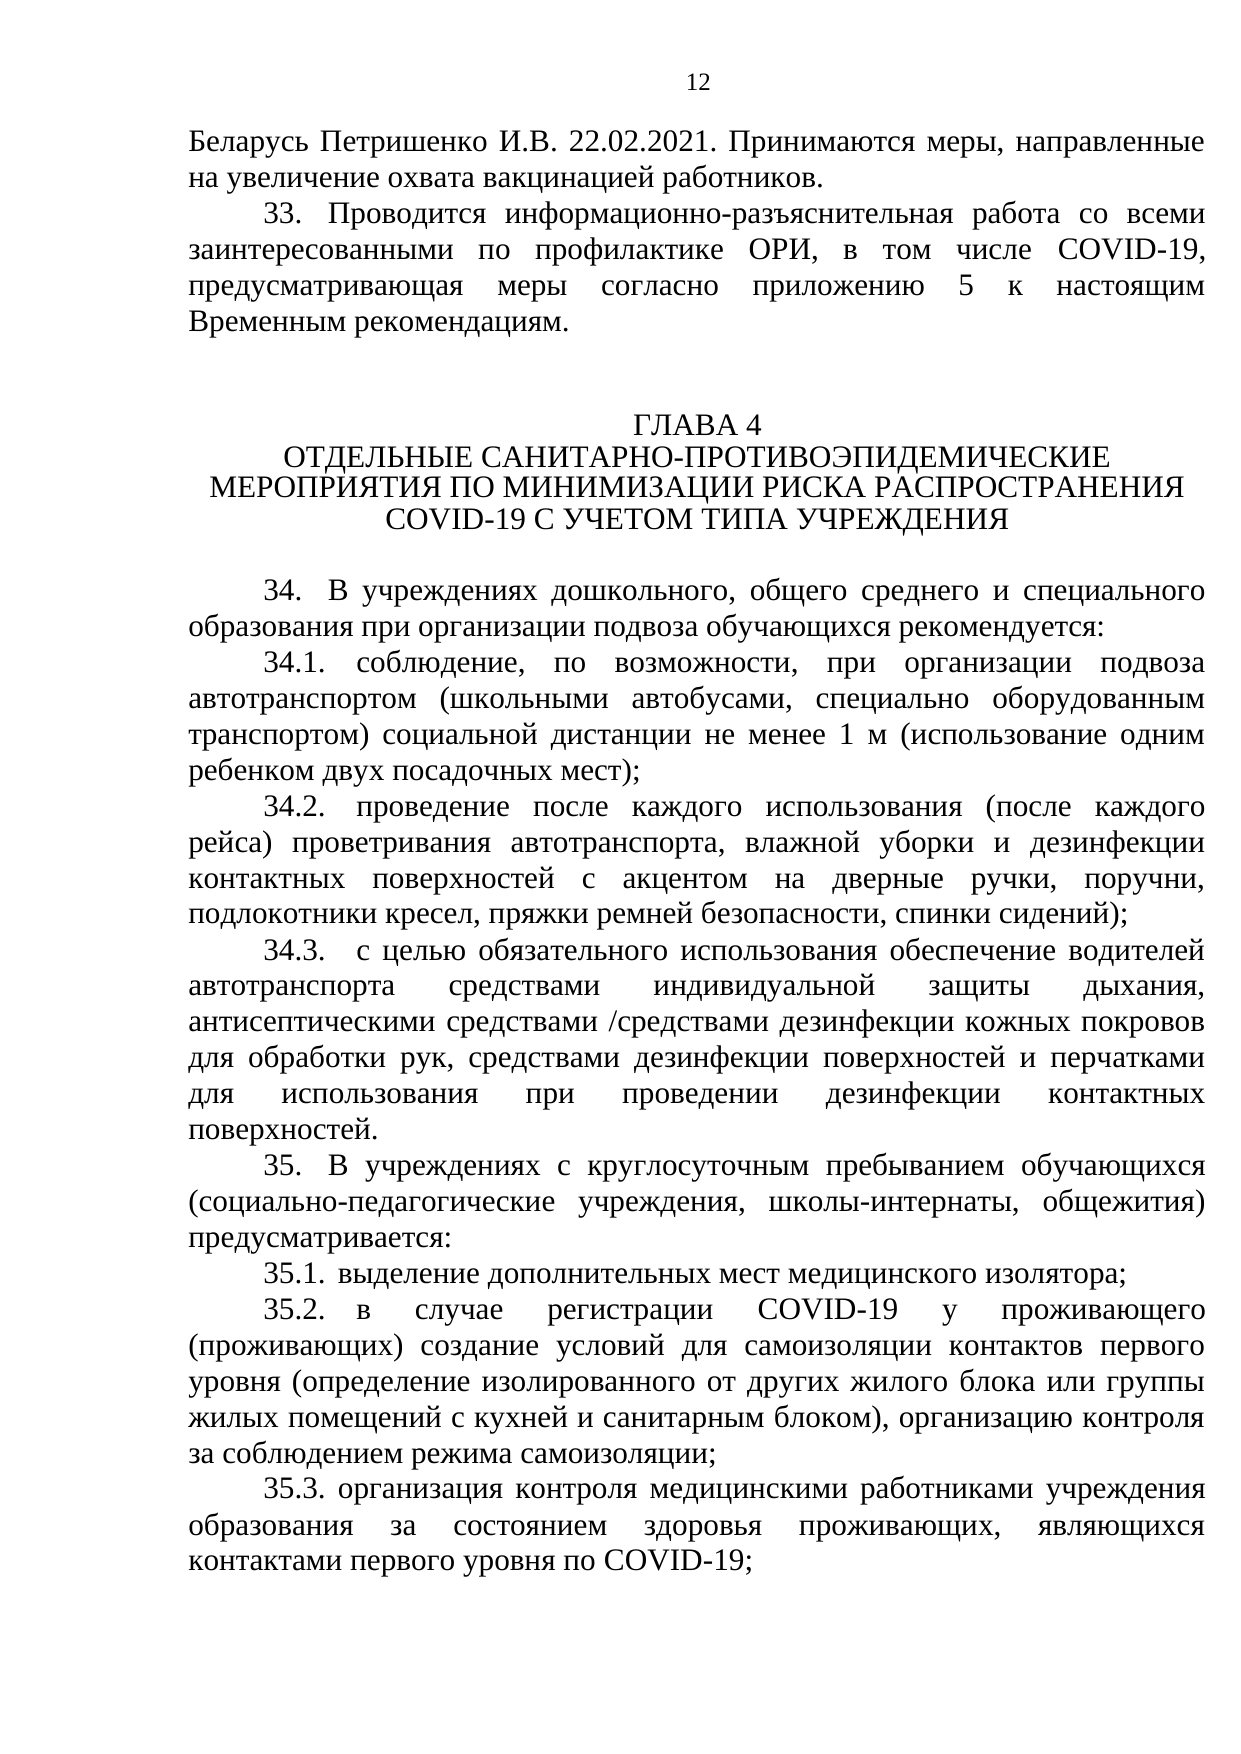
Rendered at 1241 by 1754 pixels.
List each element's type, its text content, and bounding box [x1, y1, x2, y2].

list В учреждениях с круглосуточным пребыванием обучающихся (социально-педагогические учреждения, школы-интернаты, общежития) предусматривается: [188, 1146, 1206, 1254]
list соблюдение, по возможности, при организации подвоза автотранспортом (школьными автобусами, специально оборудованным транспортом) социальной дистанции не менее 1 м (использование одним ребенком двух посадочных мест); [188, 643, 1206, 787]
list проведение после каждого использования (после каждого рейса) проветривания автотранспорта, влажной уборки и дезинфекции контактных поверхностей с акцентом на дверные ручки, поручни, подлокотники кресел, пряжки ремней безопасности, спинки сидений); [188, 787, 1206, 931]
list в случае регистрации COVID-19 у проживающего (проживающих) создание условий для самоизоляции контактов первого уровня (определение изолированного от других жилого блока или группы жилых помещений с кухней и санитарным блоком), организацию контроля за соблюдением режима самоизоляции; [188, 1290, 1206, 1470]
list Проводится информационно-разъяснительная работа со всеми заинтересованными по профилактике ОРИ, в том числе COVID-19, предусматривающая меры согласно приложению 5 к настоящим Временным рекомендациям. [188, 194, 1206, 338]
text ОТДЕЛЬНЫЕ САНИТАРНО-ПРОТИВОЭПИДЕМИЧЕСКИЕ МЕРОПРИЯТИЯ ПО МИНИМИЗАЦИИ РИСКА РАСПРОСТРАНЕНИЯ COVID-19 С УЧЕТОМ ТИПА УЧРЕЖДЕНИЯ [188, 442, 1206, 536]
list с целью обязательного использования обеспечение водителей автотранспорта средствами индивидуальной защиты дыхания, антисептическими средствами /средствами дезинфекции кожных покровов для обработки рук, средствами дезинфекции поверхностей и перчатками для использования при проведении дезинфекции контактных поверхностей. [188, 931, 1206, 1146]
list В учреждениях дошкольного, общего среднего и специального образования при организации подвоза обучающихся рекомендуется: [188, 571, 1206, 643]
text 12 [686, 67, 711, 96]
list выделение дополнительных мест медицинского изолятора; [188, 1254, 1206, 1290]
list организация контроля медицинскими работниками учреждения образования за состоянием здоровья проживающих, являющихся контактами первого уровня по COVID-19; [188, 1470, 1206, 1578]
text Беларусь Петришенко И.В. 22.02.2021. Принимаются меры, направленные на увеличение охвата вакцинацией работников. [188, 122, 1206, 194]
text ГЛАВА 4 [188, 411, 1206, 442]
